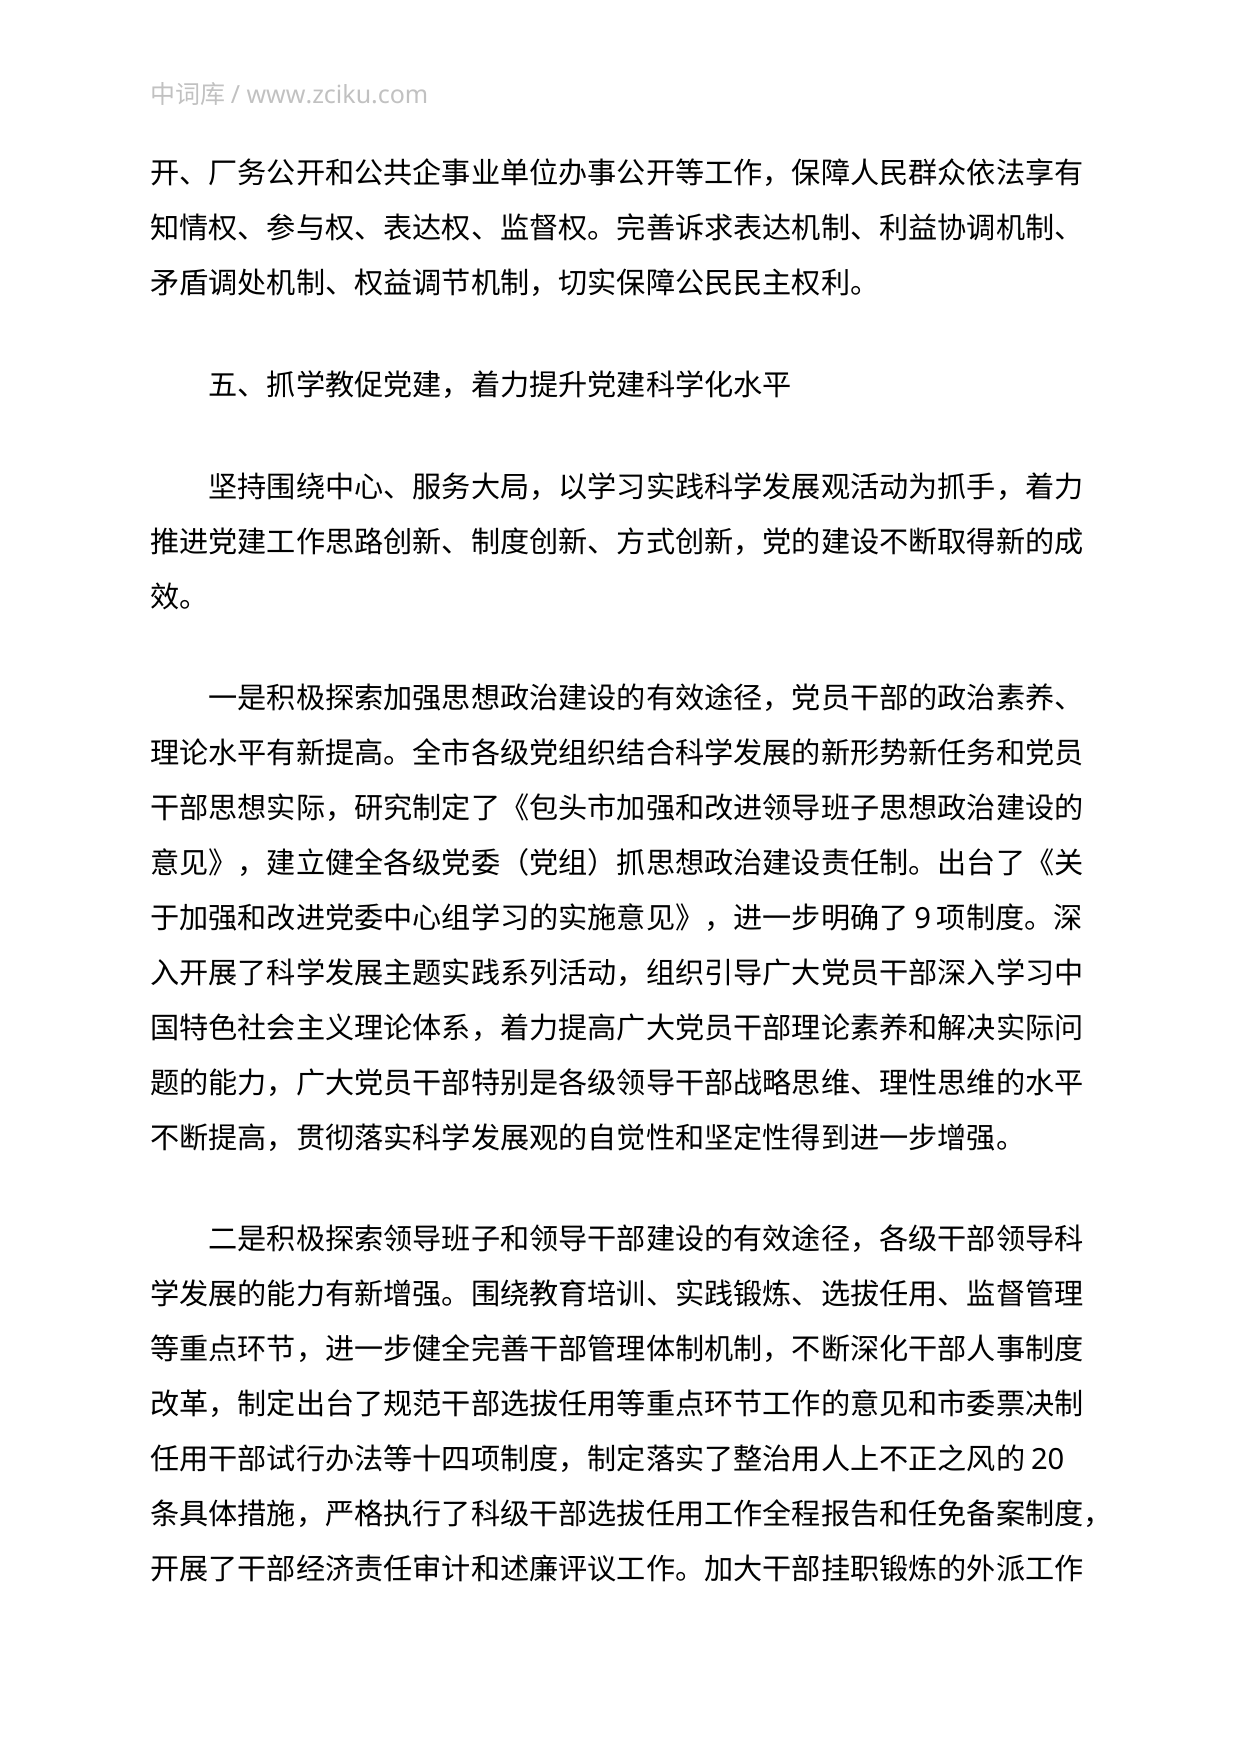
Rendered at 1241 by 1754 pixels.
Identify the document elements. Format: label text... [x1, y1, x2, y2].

text 一是积极探索加强思想政治建设的有效途径，党员干部的政治素养、理论水平有新提高。全市各级党组织结合科学发展的新形势新任务和党员干部思想实际，研究制定了《包头市加强和改进领导班子思想政治建设的意见》，建立健全各级党委（党组）抓思想政治建设责任制。出台了《关于加强和改进党委中心组学习的实施意见》，进一步明确了9项制度。深入开展了科学发展主题实践系列活动，组织引导广大党员干部深入学习中国特色社会主义理论体系，着力提高广大党员干部理论素养和解决实际问题的能力，广大党员干部特别是各级领导干部战略思维、理性思维的水平不断提高，贯彻落实科学发展观的自觉性和坚定性得到进一步增强。 [150, 675, 1090, 1156]
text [150, 1216, 1090, 1588]
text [150, 150, 1090, 302]
text 五、抓学教促党建，着力提升党建科学化水平 [150, 362, 1090, 404]
text 坚持围绕中心、服务大局，以学习实践科学发展观活动为抓手，着力推进党建工作思路创新、制度创新、方式创新，党的建设不断取得新的成效。 [150, 463, 1090, 615]
